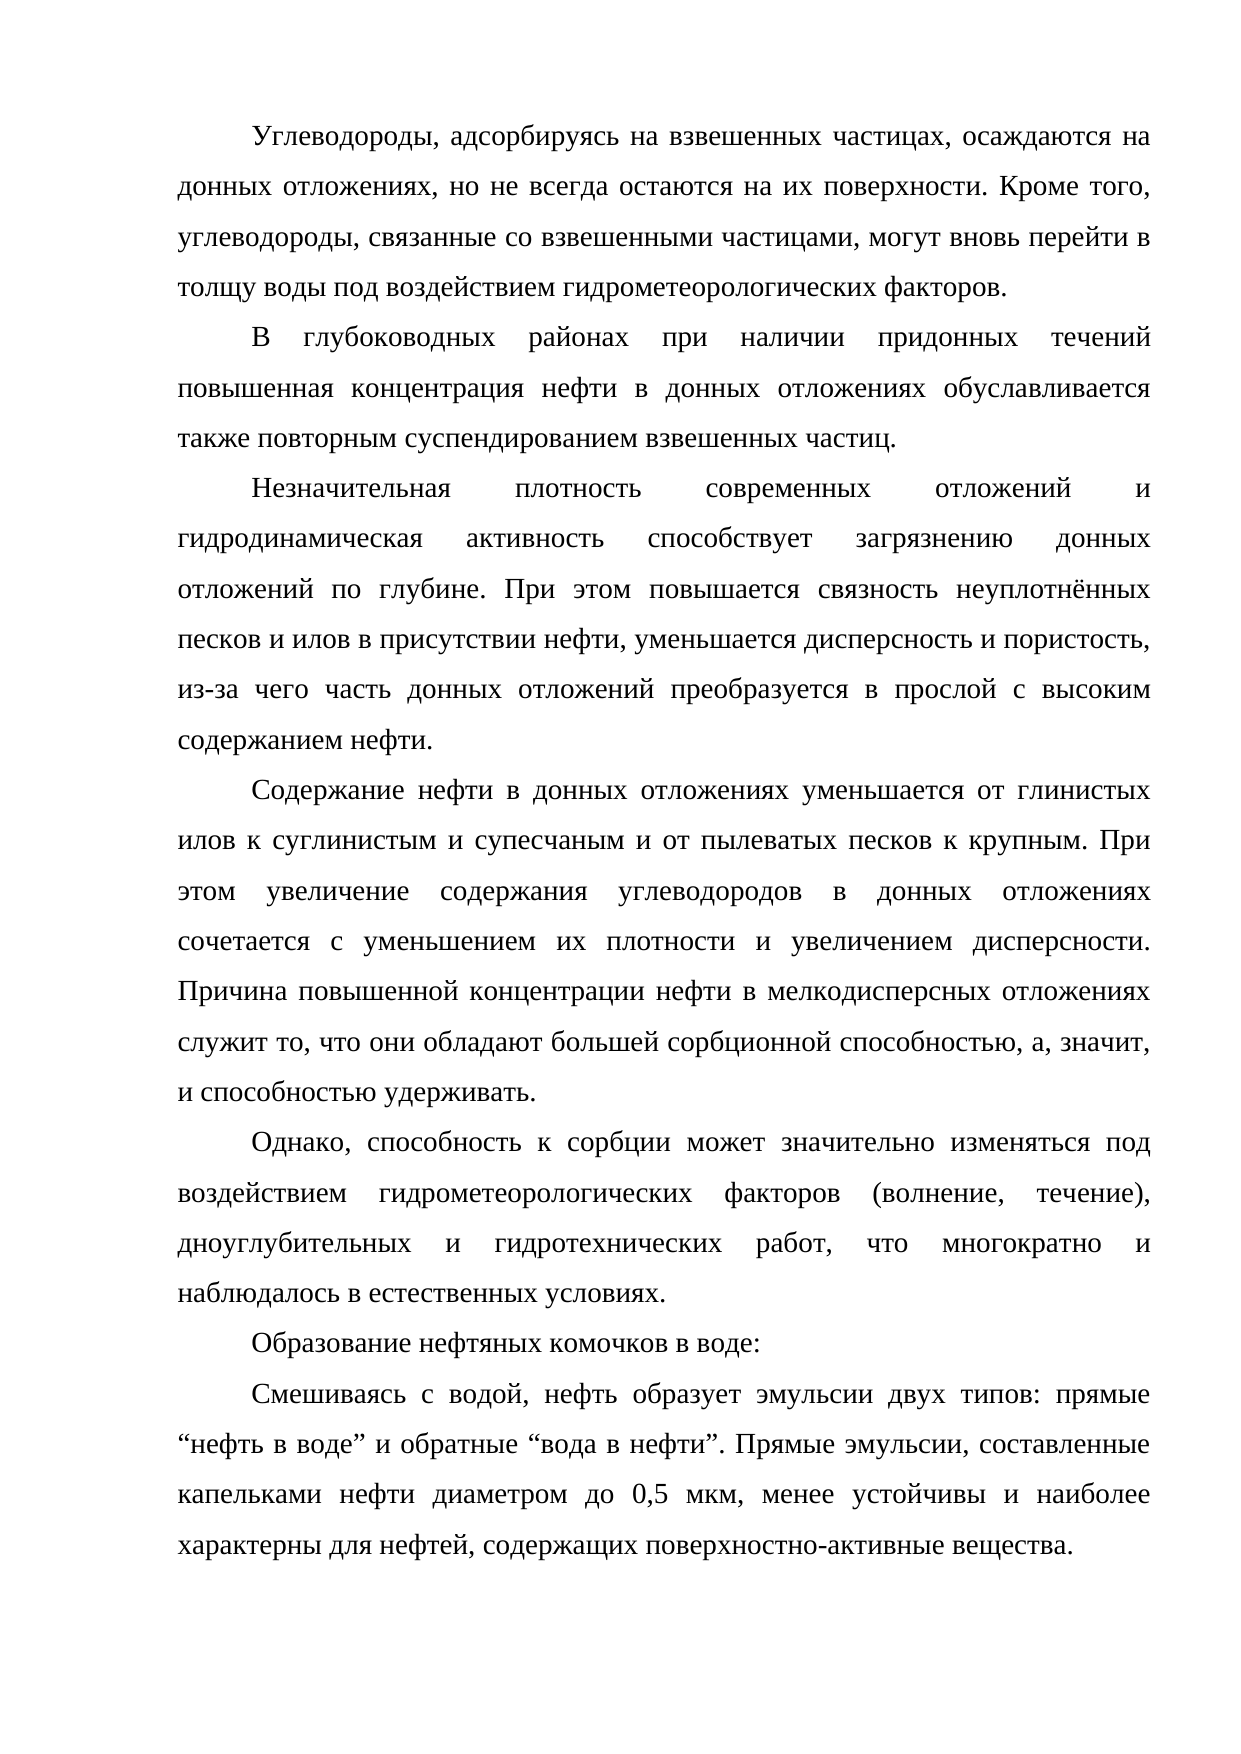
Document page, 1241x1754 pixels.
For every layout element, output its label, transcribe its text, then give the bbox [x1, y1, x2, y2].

text В глубоководных районах при наличии придонных течений повышенная концентрация нефти в донных отложениях обуславливается также повторным суспендированием взвешенных частиц. [177, 319, 1152, 453]
text Углеводороды, адсорбируясь на взвешенных частицах, осаждаются на донных отложениях, но не всегда остаются на их поверхности. Кроме того, углеводороды, связанные со взвешенными частицами, могут вновь перейти в толщу воды под воздействием гидрометеорологических факторов. [177, 118, 1152, 303]
text Однако, способность к сорбции может значительно изменяться под воздействием гидрометеорологических факторов (волнение, течение), дноуглубительных и гидротехнических работ, что многократно и наблюдалось в естественных условиях. [177, 1124, 1152, 1309]
text Образование нефтяных комочков в воде: [177, 1326, 1152, 1359]
text Содержание нефти в донных отложениях уменьшается от глинистых илов к суглинистым и супесчаным и от пылеватых песков к крупным. При этом увеличение содержания углеводородов в донных отложениях сочетается с уменьшением их плотности и увеличением дисперсности. Причина повышенной концентрации нефти в мелкодисперсных отложениях служит то, что они обладают большей сорбционной способностью, а, значит, и способностью удерживать. [177, 772, 1152, 1108]
text Смешиваясь с водой, нефть образует эмульсии двух типов: прямые “нефть в воде” и обратные “вода в нефти”. Прямые эмульсии, составленные капельками нефти диаметром до 0,5 мкм, менее устойчивы и наиболее характерны для нефтей, содержащих поверхностно-активные вещества. [177, 1376, 1152, 1560]
text Незначительная плотность современных отложений и гидродинамическая активность способствует загрязнению донных отложений по глубине. При этом повышается связность неуплотнённых песков и илов в присутствии нефти, уменьшается дисперсность и пористость, из-за чего часть донных отложений преобразуется в прослой с высоким содержанием нефти. [177, 470, 1152, 755]
